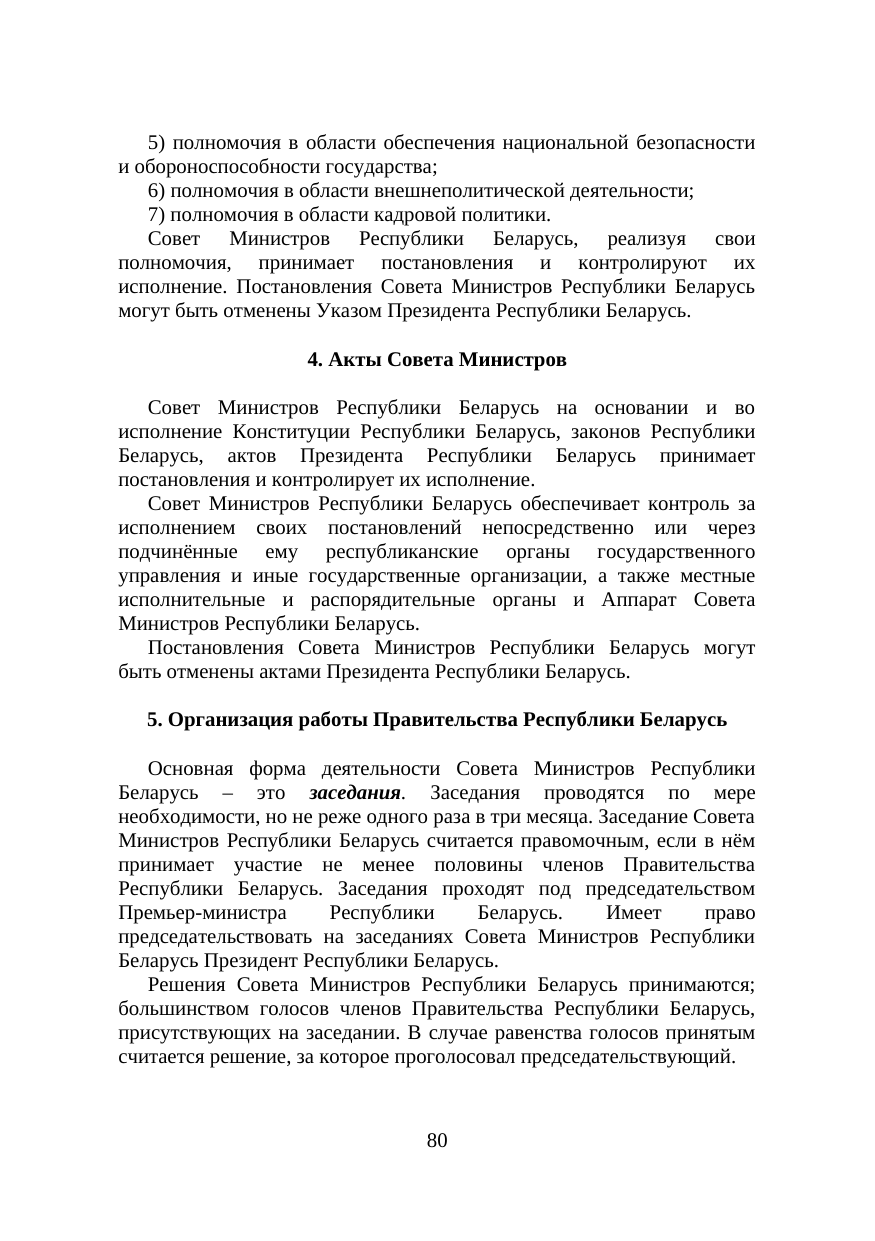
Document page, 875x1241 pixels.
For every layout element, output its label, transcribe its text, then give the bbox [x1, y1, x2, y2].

text 6) полномочия в области внешнеполитической деятельности; [118, 178, 756, 202]
text Совет Министров Республики Беларусь на основании и во исполнение Конституции Республики Беларусь, законов Республики Беларусь, актов Президента Республики Беларусь принимает постановления и контролирует их исполнение. [118, 394, 756, 491]
text 7) полномочия в области кадровой политики. [118, 202, 756, 226]
text Основная форма деятельности Совета Министров Республики Беларусь – это заседания. Заседания проводятся по мере необходимости, но не реже одного раза в три месяца. Заседание Совета Министров Республики Беларусь считается правомочным, если в нём принимает участие не менее половины членов Правительства Республики Беларусь. Заседания проходят под председательством Премьер-министра Республики Беларусь. Имеет право председательствовать на заседаниях Совета Министров Республики Беларусь Президент Республики Беларусь. [118, 756, 756, 972]
text 5) полномочия в области обеспечения национальной безопасности и обороноспособности государства; [118, 130, 756, 178]
text Решения Совета Министров Республики Беларусь принимаются; большинством голосов членов Правительства Республики Беларусь, присутствующих на заседании. В случае равенства голосов принятым считается решение, за которое проголосовал председательствующий. [118, 972, 756, 1068]
text 5. Организация работы Правительства Республики Беларусь [118, 707, 756, 731]
text Совет Министров Республики Беларусь обеспечивает контроль за исполнением своих постановлений непосредственно или через подчинённые ему республиканские органы государственного управления и иные государственные организации, а также местные исполнительные и распорядительные органы и Аппарат Совета Министров Республики Беларусь. [118, 491, 756, 635]
text 4. Акты Совета Министров [118, 346, 756, 371]
text Постановления Совета Министров Республики Беларусь могут быть отменены актами Президента Республики Беларусь. [118, 635, 756, 683]
text Совет Министров Республики Беларусь, реализуя свои полномочия, принимает постановления и контролируют их исполнение. Постановления Совета Министров Республики Беларусь могут быть отменены Указом Президента Республики Беларусь. [118, 226, 756, 322]
